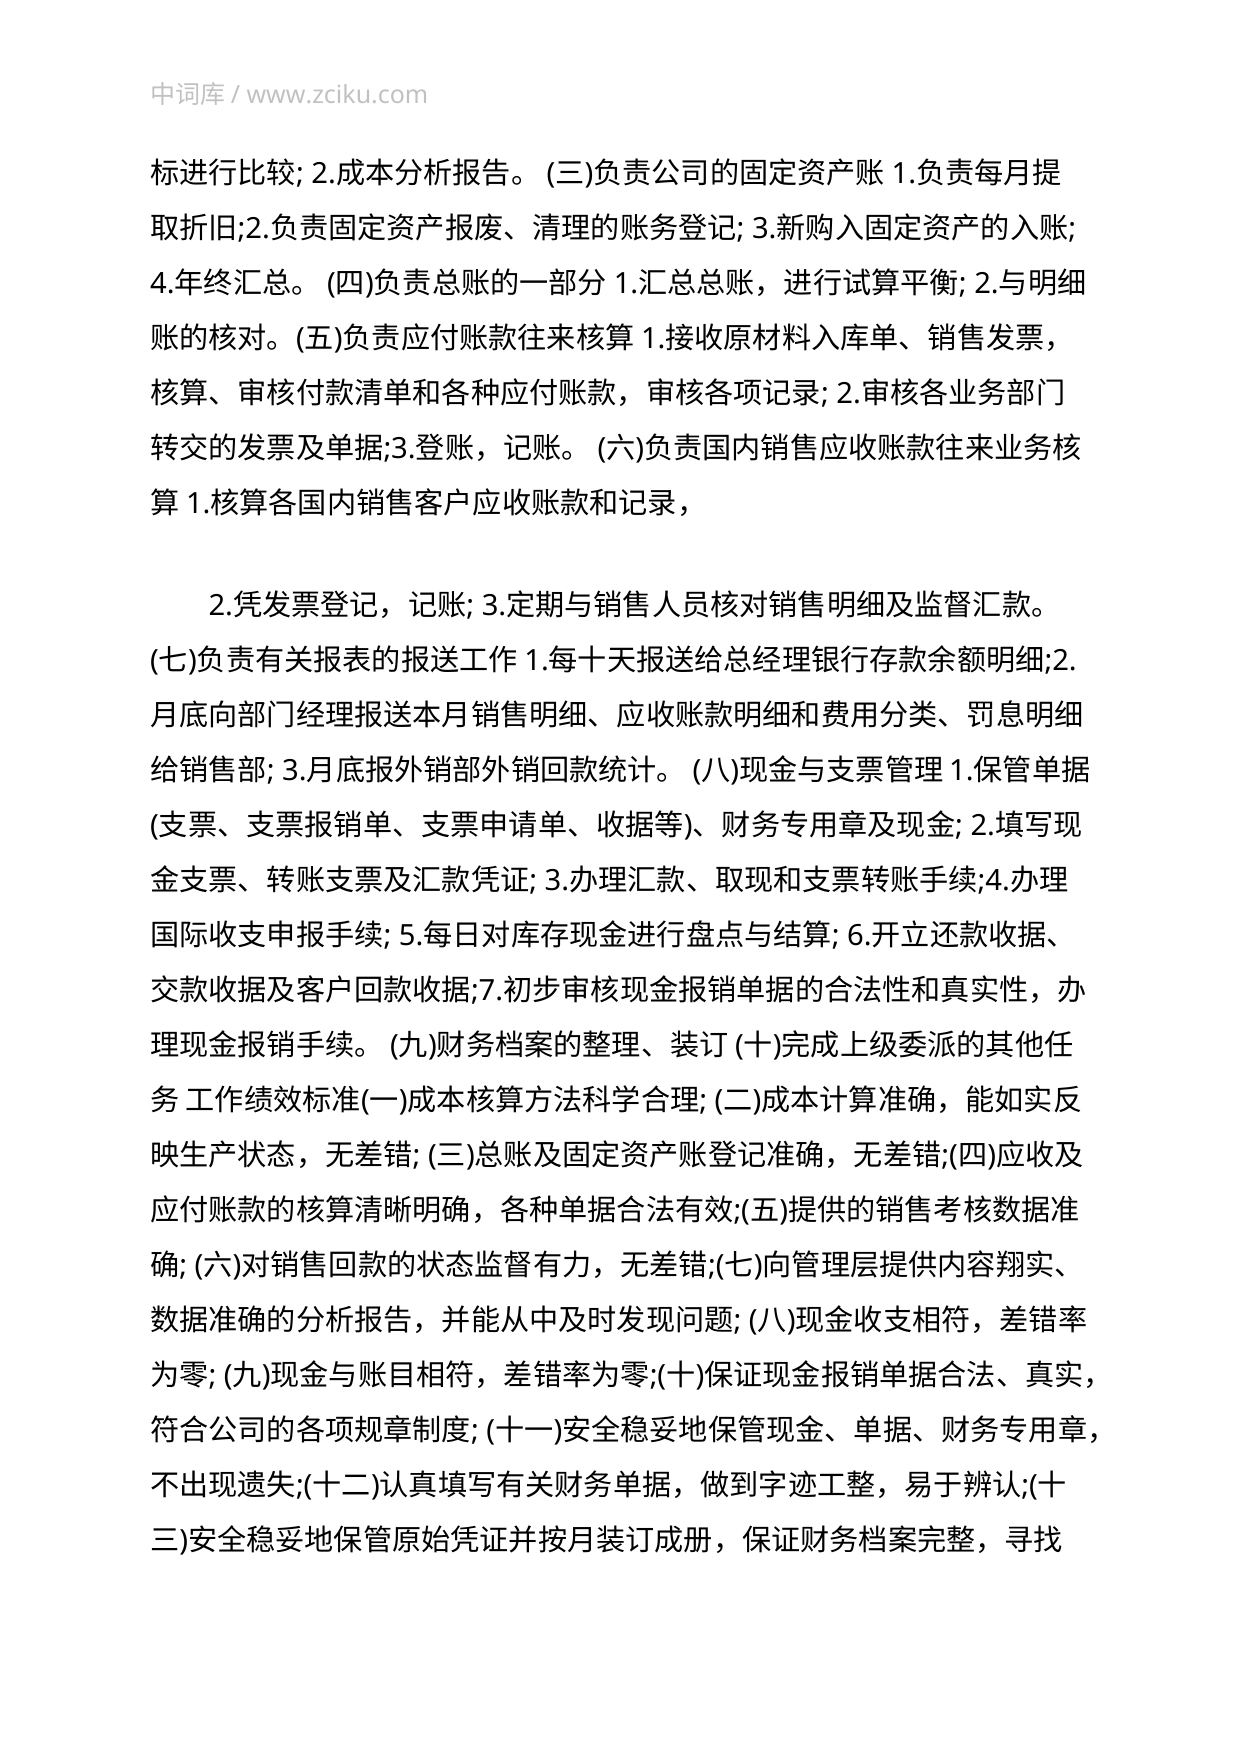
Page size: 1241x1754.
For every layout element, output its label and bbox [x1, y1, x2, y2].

text [150, 150, 1090, 522]
text [150, 582, 1090, 1559]
